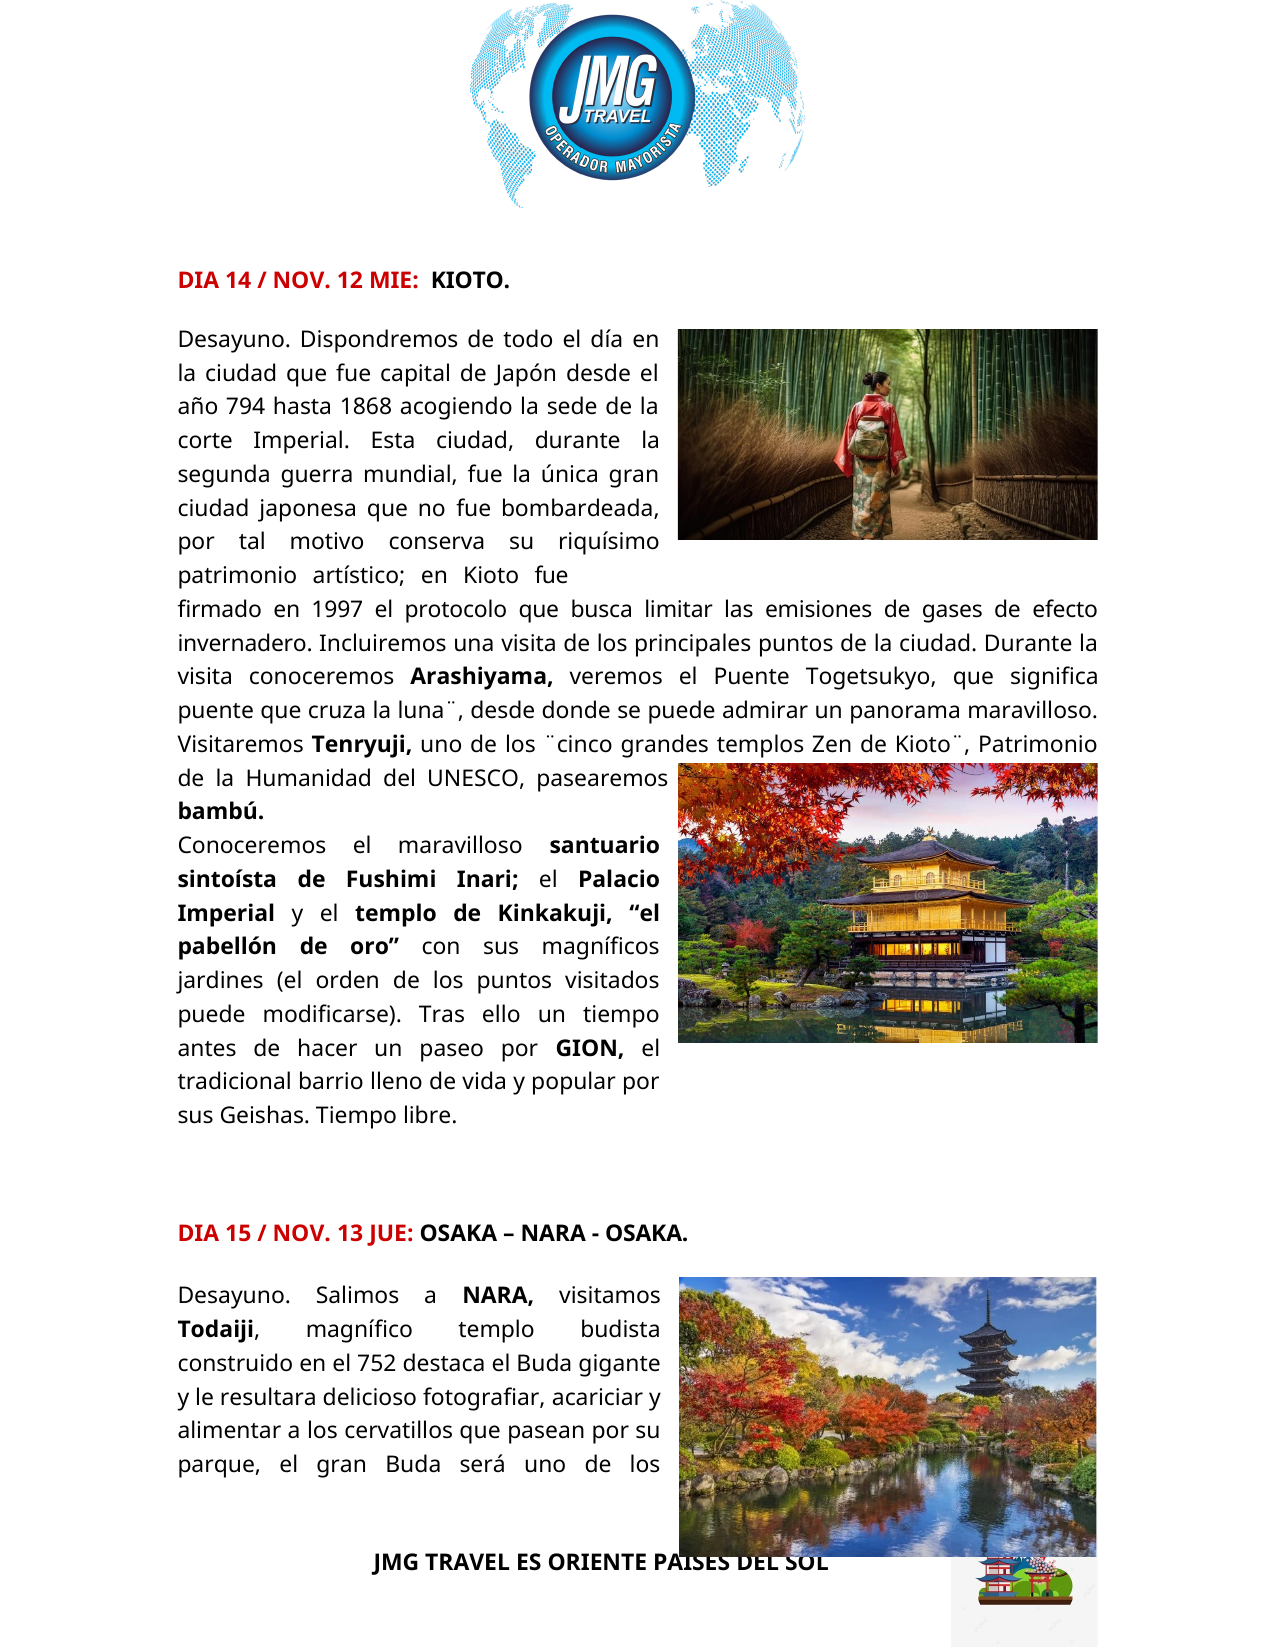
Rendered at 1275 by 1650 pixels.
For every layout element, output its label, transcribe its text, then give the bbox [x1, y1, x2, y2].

picture [679, 1277, 1098, 1647]
text Conoceremos el maravilloso santuario sintoísta de Fushimi Inari; el Palacio Imperial y el templo de Kinkakuji, “el pabellón de oro” con sus magníficos jardines (el orden de los puntos visitados puede modificarse). Tras ello un tiempo antes de hacer un paseo por GION, el tradicional barrio lleno de vida y popular por sus Geishas. Tiempo libre. [177, 829, 660, 1130]
subtitle DIA 15 / NOV. 13 JUE: OSAKA – NARA - OSAKA. [177, 1217, 1125, 1248]
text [177, 1279, 661, 1479]
picture [677, 329, 1098, 540]
text Desayuno. Dispondremos de todo el día en la ciudad que fue capital de Japón desde el año 794 hasta 1868 acogiendo la sede de la corte Imperial. Esta ciudad, durante la segunda guerra mundial, fue la única gran ciudad japonesa que no fue bombardeada, por tal motivo conserva su riquísimo patrimonio artístico; en Kioto fue [177, 323, 660, 590]
text firmado en 1997 el protocolo que busca limitar las emisiones de gases de efecto invernadero. Incluiremos una visita de los principales puntos de la ciudad. Durante la visita conoceremos Arashiyama, veremos el Puente Togetsukyo, que significa puente que cruza la luna¨, desde donde se puede admirar un panorama maravilloso. Visitaremos Tenryuji, uno de los ¨cinco grandes templos Zen de Kioto¨, Patrimonio de la Humanidad del UNESCO, pasearemos después por su místico bosque de bambú. [177, 593, 1098, 827]
picture [469, 0, 806, 208]
picture [678, 763, 1098, 1043]
subtitle DIA 14 / NOV. 12 MIE: KIOTO. [177, 264, 1125, 295]
